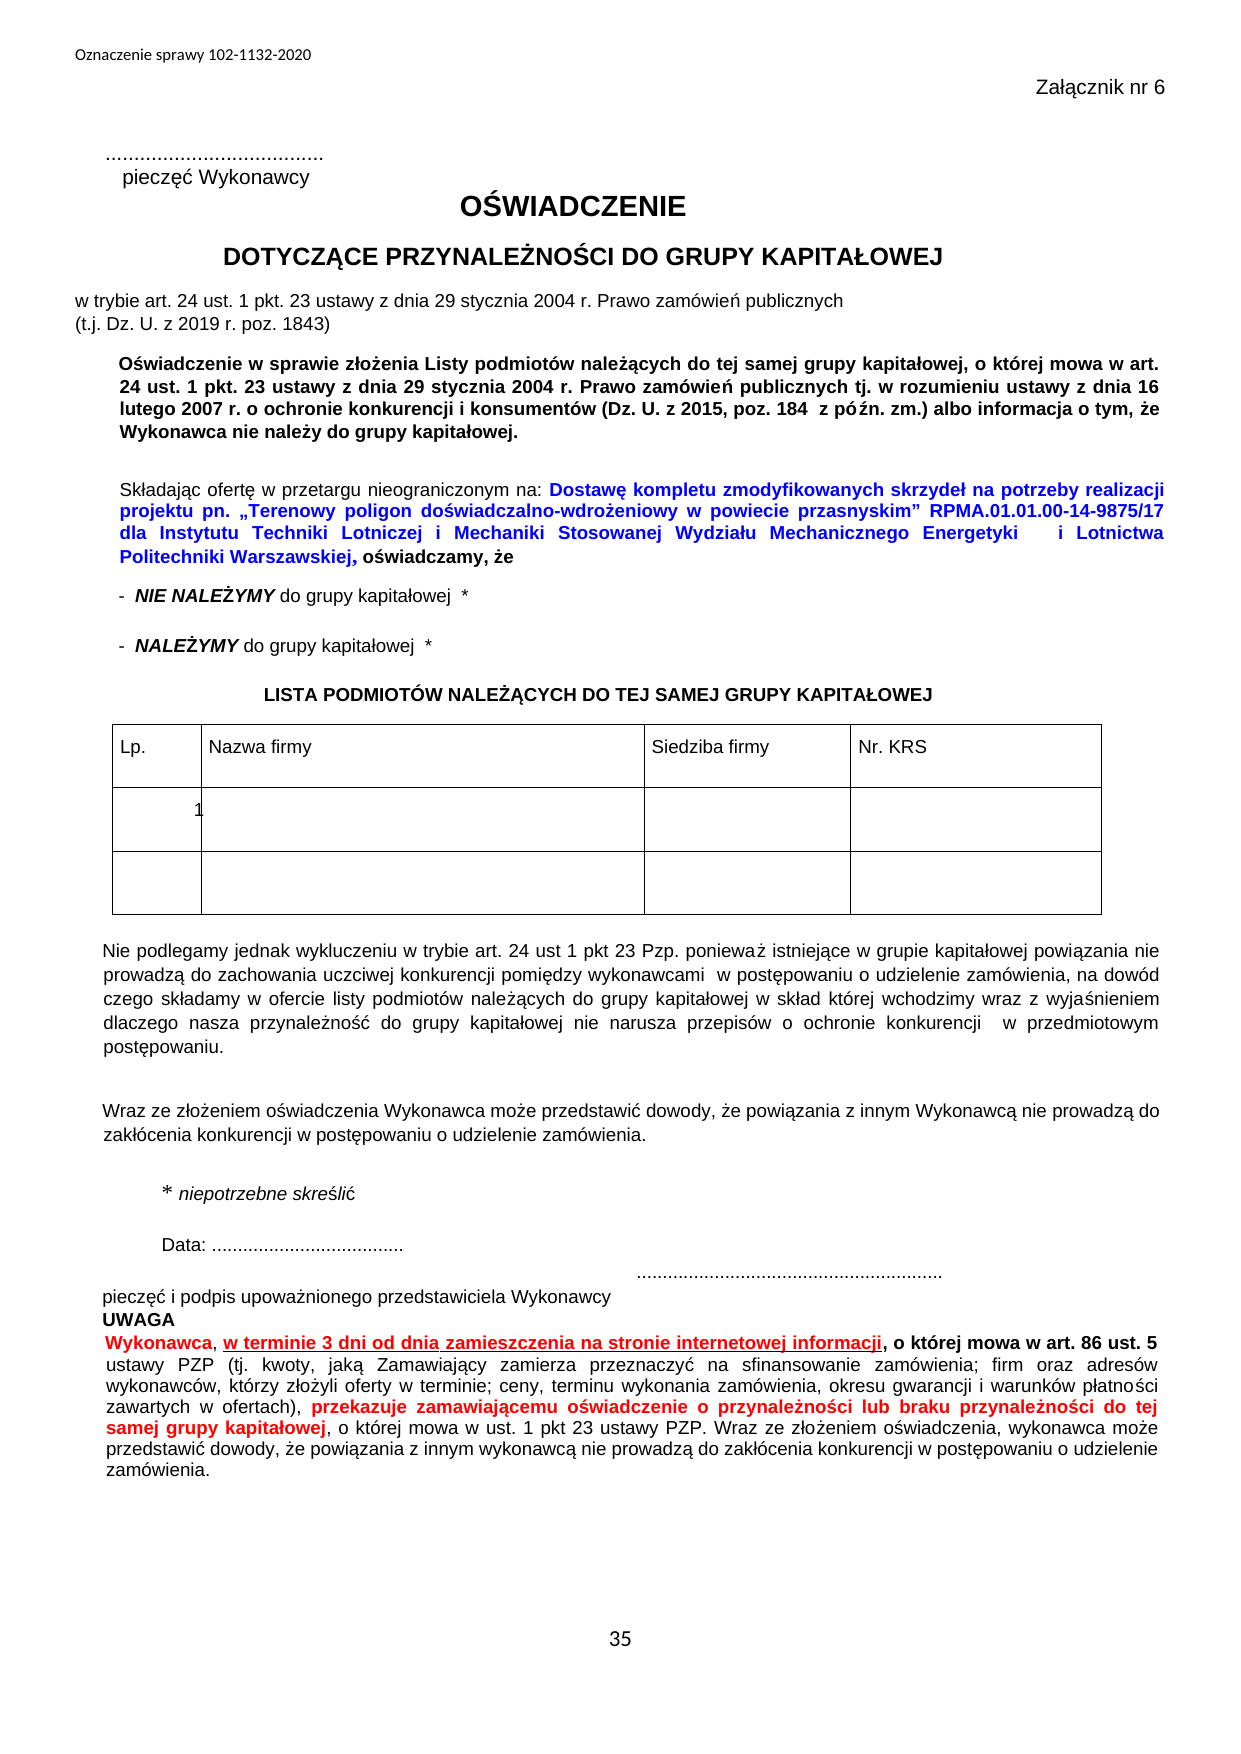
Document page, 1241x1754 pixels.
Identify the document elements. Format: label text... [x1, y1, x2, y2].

table_cell [851, 788, 1101, 851]
text - NALEŻYMY do grupy kapitałowej * [118, 634, 1159, 656]
text DOTYCZĄCE PRZYNALEŻNOŚCI DO GRUPY KAPITAŁOWEJ [193, 242, 1165, 271]
table_header Nr. KRS [851, 725, 1101, 787]
text ........................................................... [636, 1261, 1159, 1282]
text Wraz ze złożeniem oświadczenia Wykonawca może przedstawić dowody, że powiązania z innym Wykonawcą nie prowadzą do zakłócenia konkurencji w postępowaniu o udzielenie zamówienia. [102, 1100, 1159, 1145]
table_cell [113, 852, 201, 914]
text Składając ofertę w przetargu nieograniczonym na: Dostawę kompletu zmodyfikowanych skrzydeł na potrzeby realizacji projektu pn. „Terenowy poligon doświadczalno-wdrożeniowy w powiecie przasnyskim” RPMA.01.01.00-14-9875/17 dla Instytutu Techniki Lotniczej i Mechaniki Stosowanej Wydziału Mechanicznego Energetyki i Lotnictwa Politechniki Warszawskiej, oświadczamy, że [119, 479, 1165, 568]
text ...................................... [105, 141, 1145, 165]
text Oświadczenie w sprawie złożenia Listy podmiotów należących do tej samej grupy kapitałowej, o której mowa w art. 24 ust. 1 pkt. 23 ustawy z dnia 29 stycznia 2004 r. Prawo zamówień publicznych tj. w rozumieniu ustawy z dnia 16 lutego 2007 r. o ochronie konkurencji i konsumentów (Dz. U. z 2015, poz. 184 z późn. zm.) albo informacja o tym, że Wykonawca nie należy do grupy kapitałowej. [118, 353, 1159, 442]
text OŚWIADCZENIE [430, 189, 1165, 223]
text LISTA PODMIOTÓW NALEŻĄCYCH DO TEJ SAMEJ GRUPY KAPITAŁOWEJ [75, 683, 1165, 705]
table_header Siedziba firmy [645, 725, 850, 787]
table_cell [202, 788, 644, 851]
table_cell [202, 852, 644, 914]
text UWAGA [102, 1309, 1146, 1331]
text Data: ..................................... [161, 1234, 1159, 1256]
text pieczęć i podpis upoważnionego przedstawiciela Wykonawcy [102, 1286, 1146, 1307]
text Nie podlegamy jednak wykluczeniu w trybie art. 24 ust 1 pkt 23 Pzp. ponieważ istniejące w grupie kapitałowej powiązania nie prowadzą do zachowania uczciwej konkurencji pomiędzy wykonawcami w postępowaniu o udzielenie zamówienia, na dowód czego składamy w ofercie listy podmiotów należących do grupy kapitałowej w skład której wchodzimy wraz z wyjaśnieniem dlaczego nasza przynależność do grupy kapitałowej nie narusza przepisów o ochronie konkurencji w przedmiotowym postępowaniu. [102, 940, 1159, 1058]
table_cell [645, 788, 850, 851]
table_header Lp. [113, 725, 201, 787]
text - NIE NALEŻYMY do grupy kapitałowej * [118, 585, 1159, 607]
text pieczęć Wykonawcy [105, 165, 1145, 189]
table_header Nazwa firmy [202, 725, 644, 787]
list niepotrzebne skreślić [161, 1178, 1159, 1205]
table_cell 1 [113, 788, 201, 851]
table_cell [645, 852, 850, 914]
table_cell [851, 852, 1101, 914]
text w trybie art. 24 ust. 1 pkt. 23 ustawy z dnia 29 stycznia 2004 r. Prawo zamówień publicznych (t.j. Dz. U. z 2019 r. poz. 1843) [75, 290, 1165, 335]
text Wykonawca, w terminie 3 dni od dnia zamieszczenia na stronie internetowej informacji, o której mowa w art. 86 ust. 5 ustawy PZP (tj. kwoty, jaką Zamawiający zamierza przeznaczyć na sfinansowanie zamówienia; firm oraz adresów wykonawców, którzy złożyli oferty w terminie; ceny, terminu wykonania zamówienia, okresu gwarancji i warunków płatności zawartych w ofertach), przekazuje zamawiającemu oświadczenie o przynależności lub braku przynależności do tej samej grupy kapitałowej, o której mowa w ust. 1 pkt 23 ustawy PZP. Wraz ze złożeniem oświadczenia, wykonawca może przedstawić dowody, że powiązania z innym wykonawcą nie prowadzą do zakłócenia konkurencji w postępowaniu o udzielenie zamówienia. [105, 1333, 1158, 1481]
text Załącznik nr 6 [75, 75, 1165, 99]
